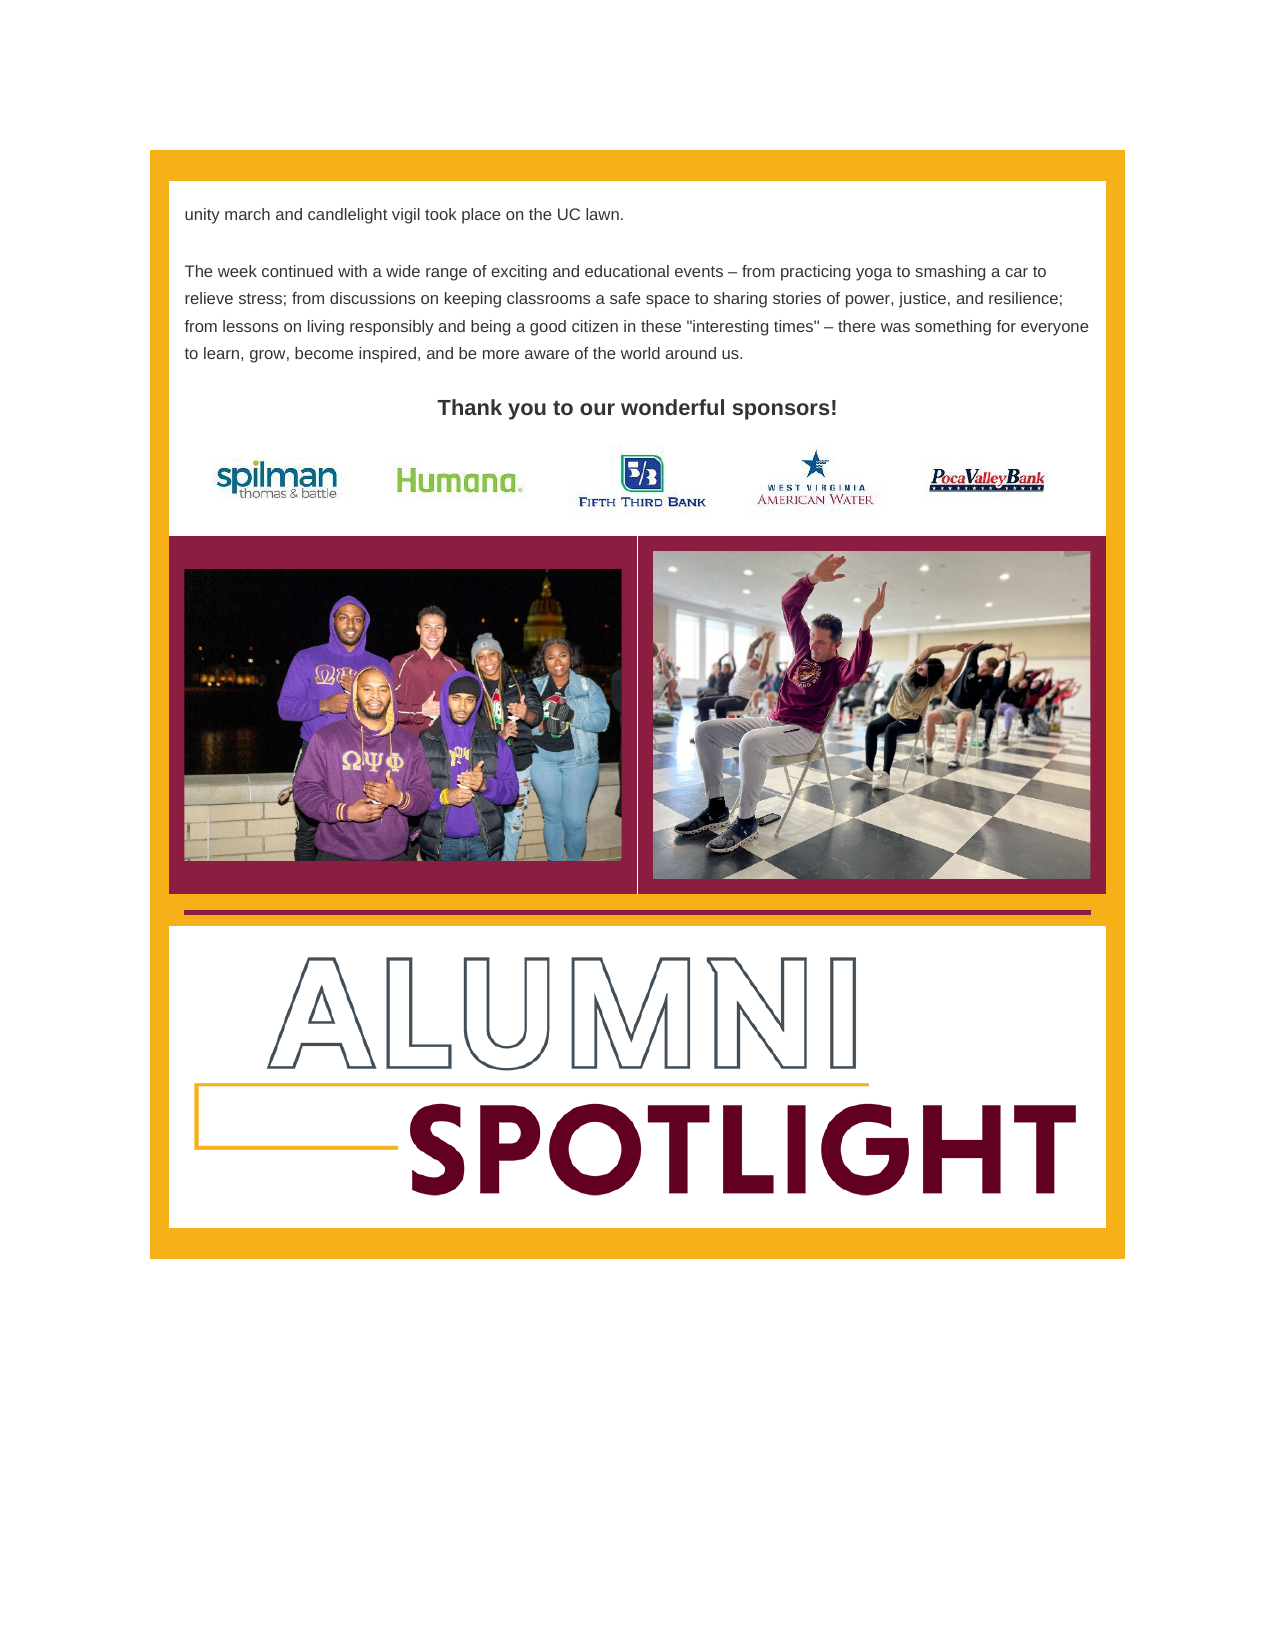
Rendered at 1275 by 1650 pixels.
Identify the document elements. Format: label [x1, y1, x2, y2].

picture [184, 941, 1091, 1212]
picture [184, 569, 622, 861]
picture [653, 551, 1091, 879]
table_header [150, 150, 1125, 1259]
picture [184, 444, 1091, 520]
